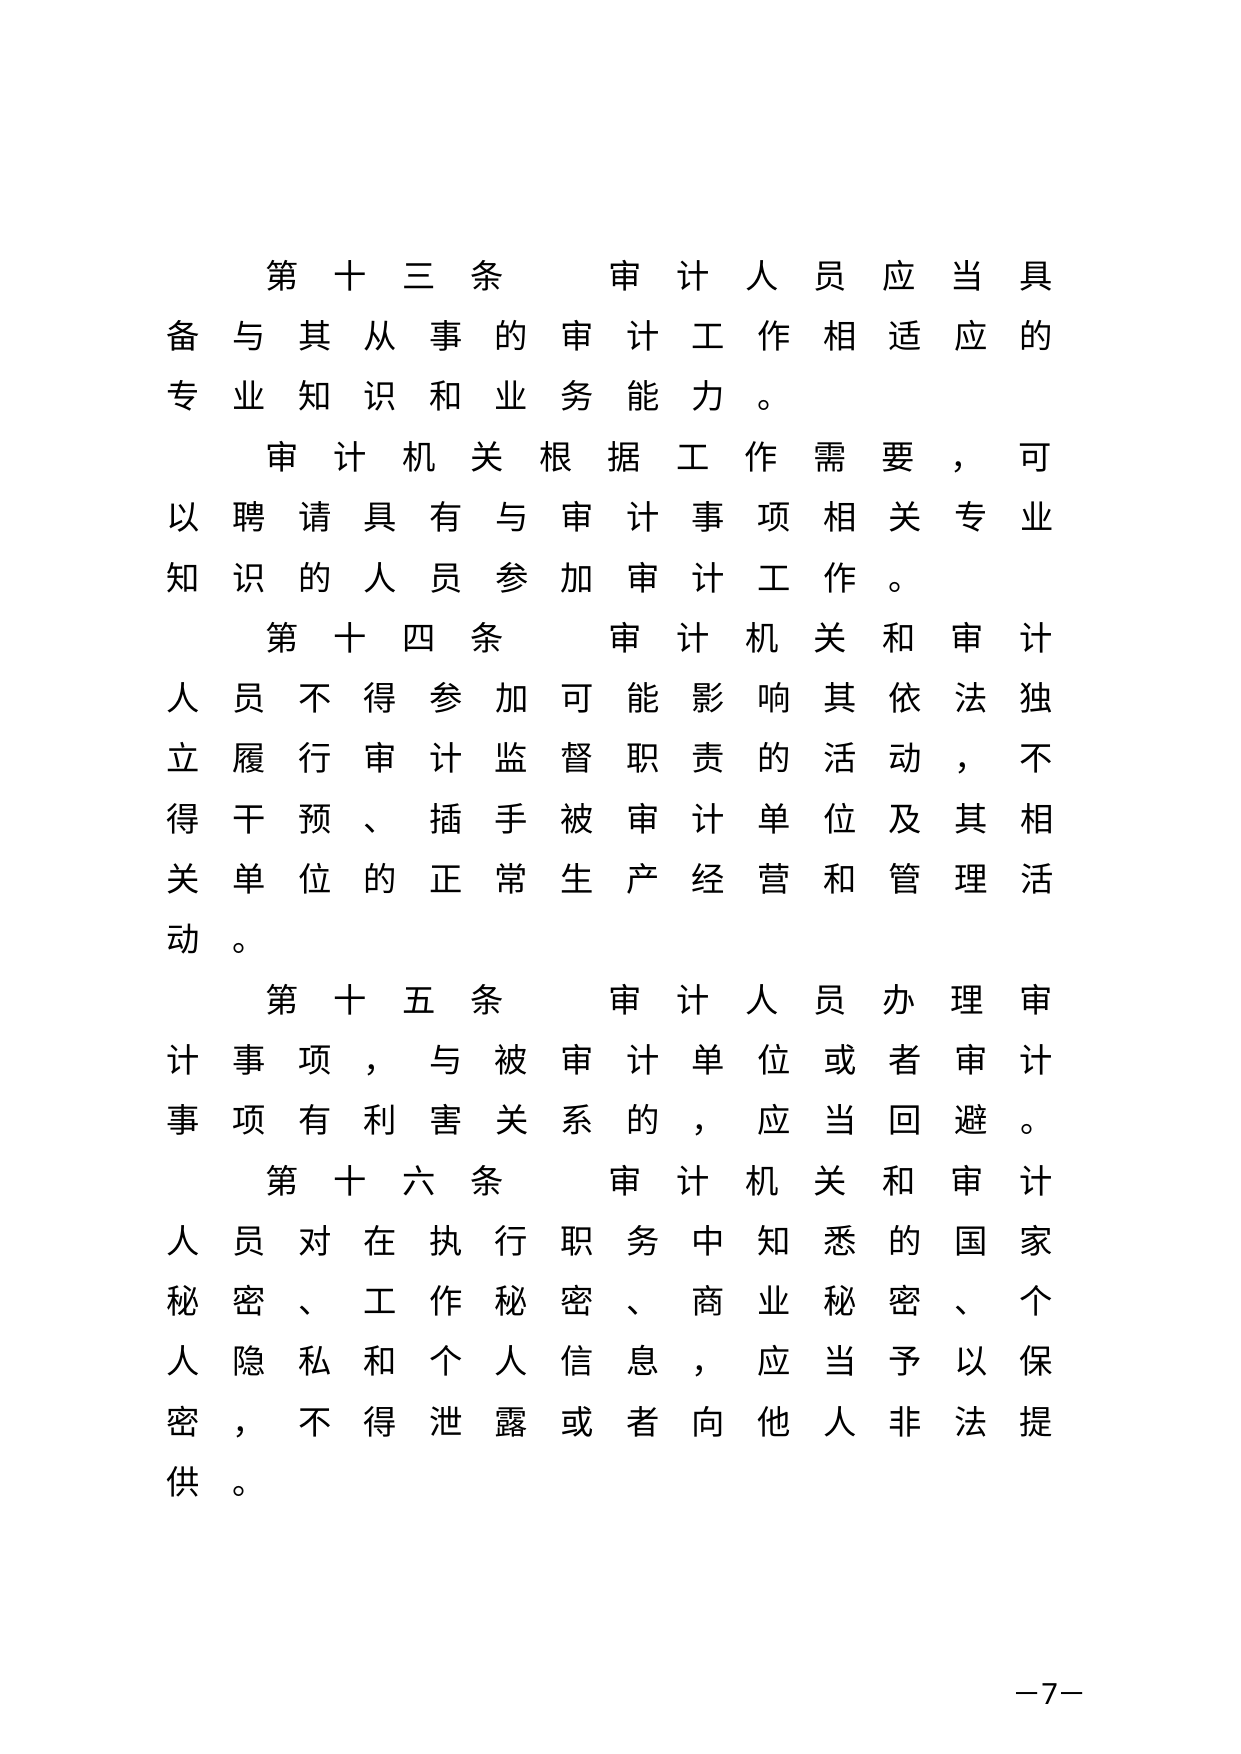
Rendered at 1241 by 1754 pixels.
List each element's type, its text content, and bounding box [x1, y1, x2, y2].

text 第十三条 审计人员应当具备与其从事的审计工作相适应的专业知识和业务能力。 [167, 244, 1085, 424]
text 第十六条 审计机关和审计人员对在执行职务中知悉的国家秘密、工作秘密、商业秘密、个人隐私和个人信息，应当予以保密，不得泄露或者向他人非法提供。 [167, 1148, 1085, 1510]
text 第十五条 审计人员办理审计事项，与被审计单位或者审计事项有利害关系的，应当回避。 [167, 967, 1085, 1148]
text 第十四条 审计机关和审计人员不得参加可能影响其依法独立履行审计监督职责的活动，不得干预、插手被审计单位及其相关单位的正常生产经营和管理活动。 [167, 606, 1085, 967]
text 审计机关根据工作需要，可以聘请具有与审计事项相关专业知识的人员参加审计工作。 [167, 424, 1085, 606]
